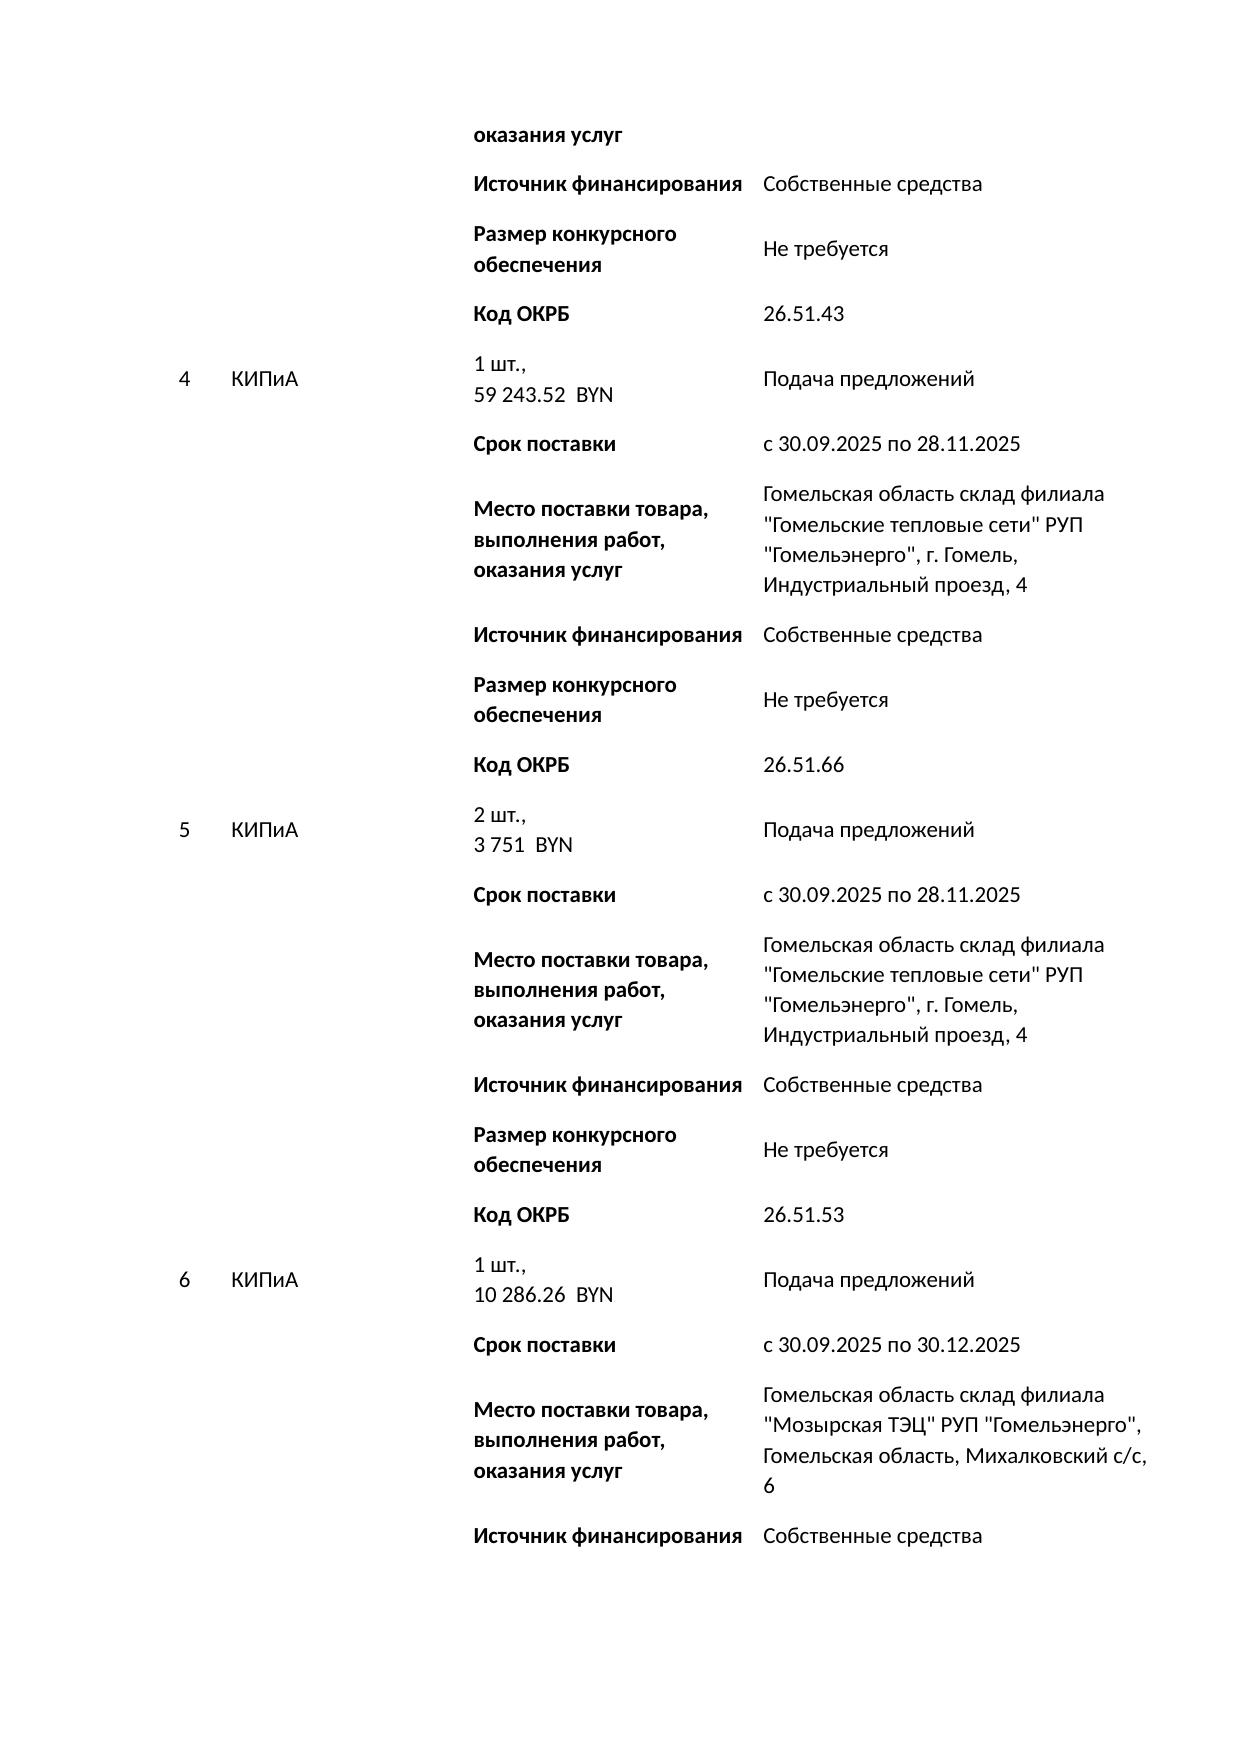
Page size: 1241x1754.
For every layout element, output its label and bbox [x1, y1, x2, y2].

table_cell [177, 118, 1152, 1569]
